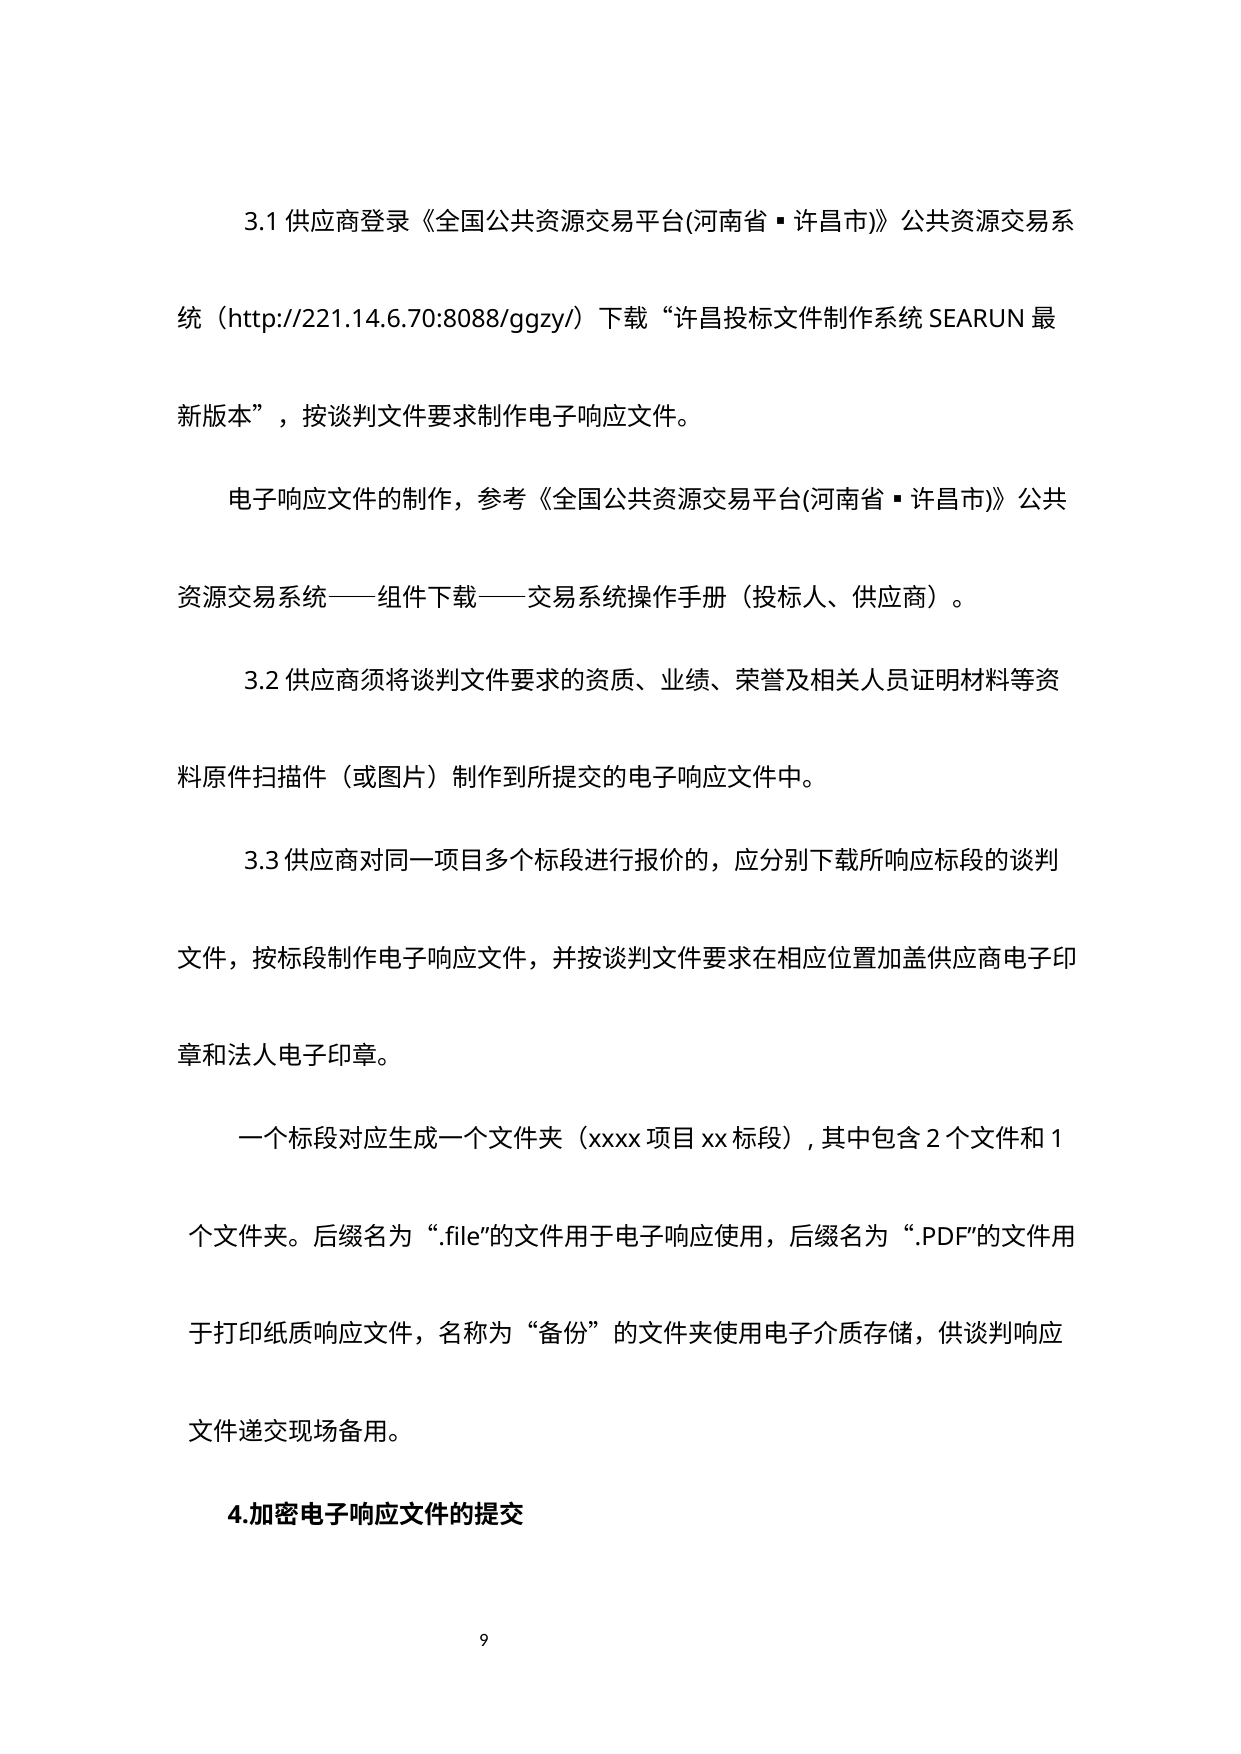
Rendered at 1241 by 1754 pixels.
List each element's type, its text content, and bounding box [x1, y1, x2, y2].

text 3.3供应商对同一项目多个标段进行报价的，应分别下载所响应标段的谈判文件，按标段制作电子响应文件，并按谈判文件要求在相应位置加盖供应商电子印章和法人电子印章。 [177, 826, 1081, 1086]
text 4.加密电子响应文件的提交 [177, 1480, 1081, 1545]
text 3.2 供应商须将谈判文件要求的资质、业绩、荣誉及相关人员证明材料等资料原件扫描件（或图片）制作到所提交的电子响应文件中。 [177, 646, 1081, 808]
text 3.1 供应商登录《全国公共资源交易平台(河南省▪许昌市)》公共资源交易系统（http://221.14.6.70:8088/ggzy/）下载“许昌投标文件制作系统SEARUN 最新版本”，按谈判文件要求制作电子响应文件。 [177, 187, 1081, 447]
text 一个标段对应生成一个文件夹（xxxx项目xx标段）, 其中包含2个文件和1个文件夹。后缀名为“.file”的文件用于电子响应使用，后缀名为“.PDF”的文件用于打印纸质响应文件，名称为“备份”的文件夹使用电子介质存储，供谈判响应文件递交现场备用。 [188, 1104, 1081, 1462]
text 电子响应文件的制作，参考《全国公共资源交易平台(河南省▪许昌市)》公共资源交易系统——组件下载——交易系统操作手册（投标人、供应商）。 [177, 465, 1081, 628]
